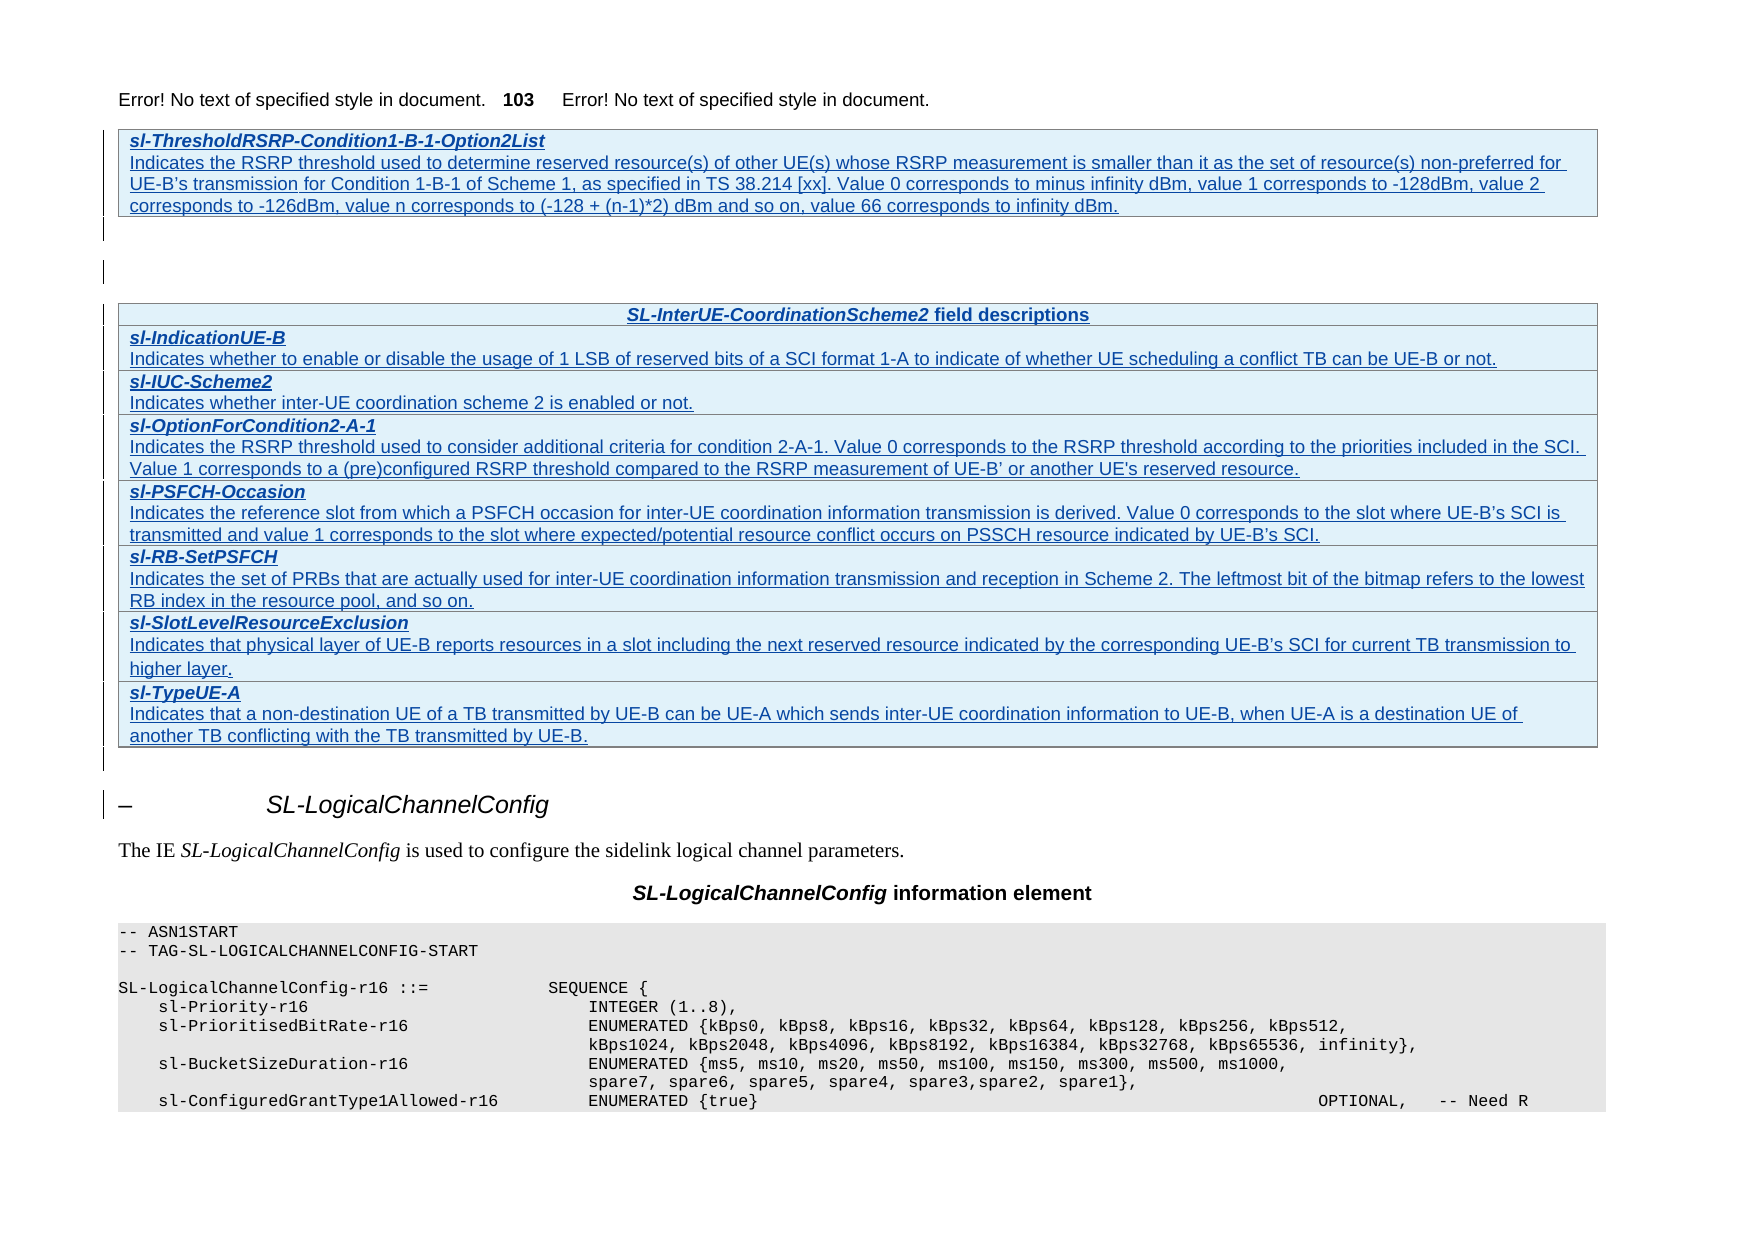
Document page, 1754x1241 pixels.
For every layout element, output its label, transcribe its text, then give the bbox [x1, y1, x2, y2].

text sl-ConfiguredGrantType1Allowed-r16 ENUMERATED {true} OPTIONAL, -- Need R [118, 1093, 1606, 1112]
text sl-BucketSizeDuration-r16 ENUMERATED {ms5, ms10, ms20, ms50, ms100, ms150, ms300, ms500, ms1000, [118, 1055, 1606, 1074]
text -- TAG-SL-LOGICALCHANNELCONFIG-START [118, 942, 1606, 961]
text SL-LogicalChannelConfig information element [118, 881, 1606, 904]
subtitle – SL-LogicalChannelConfig [118, 790, 1606, 819]
text SL-LogicalChannelConfig-r16 ::= SEQUENCE { [118, 980, 1606, 999]
text sl-PrioritisedBitRate-r16 ENUMERATED {kBps0, kBps8, kBps16, kBps32, kBps64, kBps128, kBps256, kBps512, [118, 1017, 1606, 1036]
text sl-Priority-r16 INTEGER (1..8), [118, 999, 1606, 1017]
text The IE SL-LogicalChannelConfig is used to configure the sidelink logical channel parameters. [118, 838, 1606, 862]
text kBps1024, kBps2048, kBps4096, kBps8192, kBps16384, kBps32768, kBps65536, infinity}, [118, 1036, 1606, 1055]
text -- ASN1START [118, 923, 1606, 942]
text spare7, spare6, spare5, spare4, spare3,spare2, spare1}, [118, 1074, 1606, 1093]
